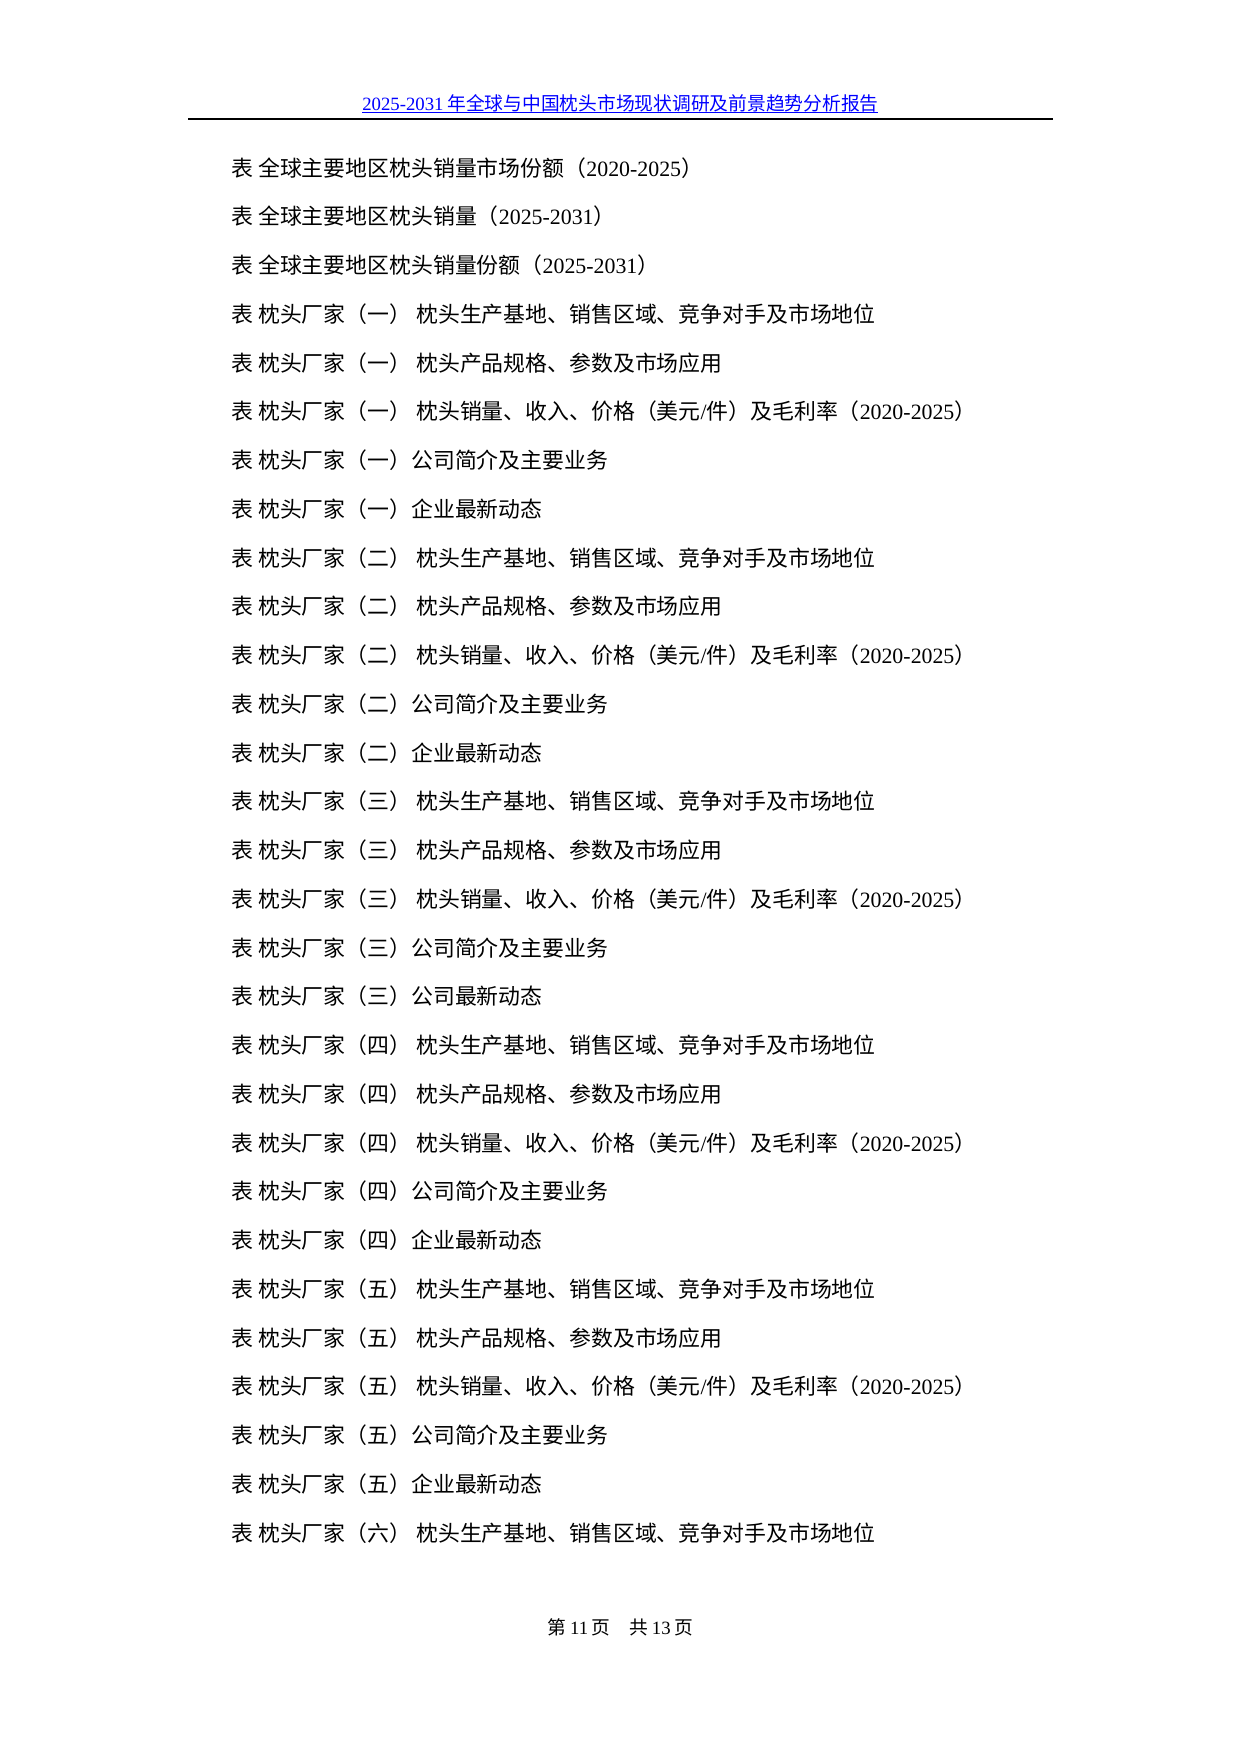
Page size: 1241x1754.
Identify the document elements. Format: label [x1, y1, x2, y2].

text [187, 150, 1053, 1548]
